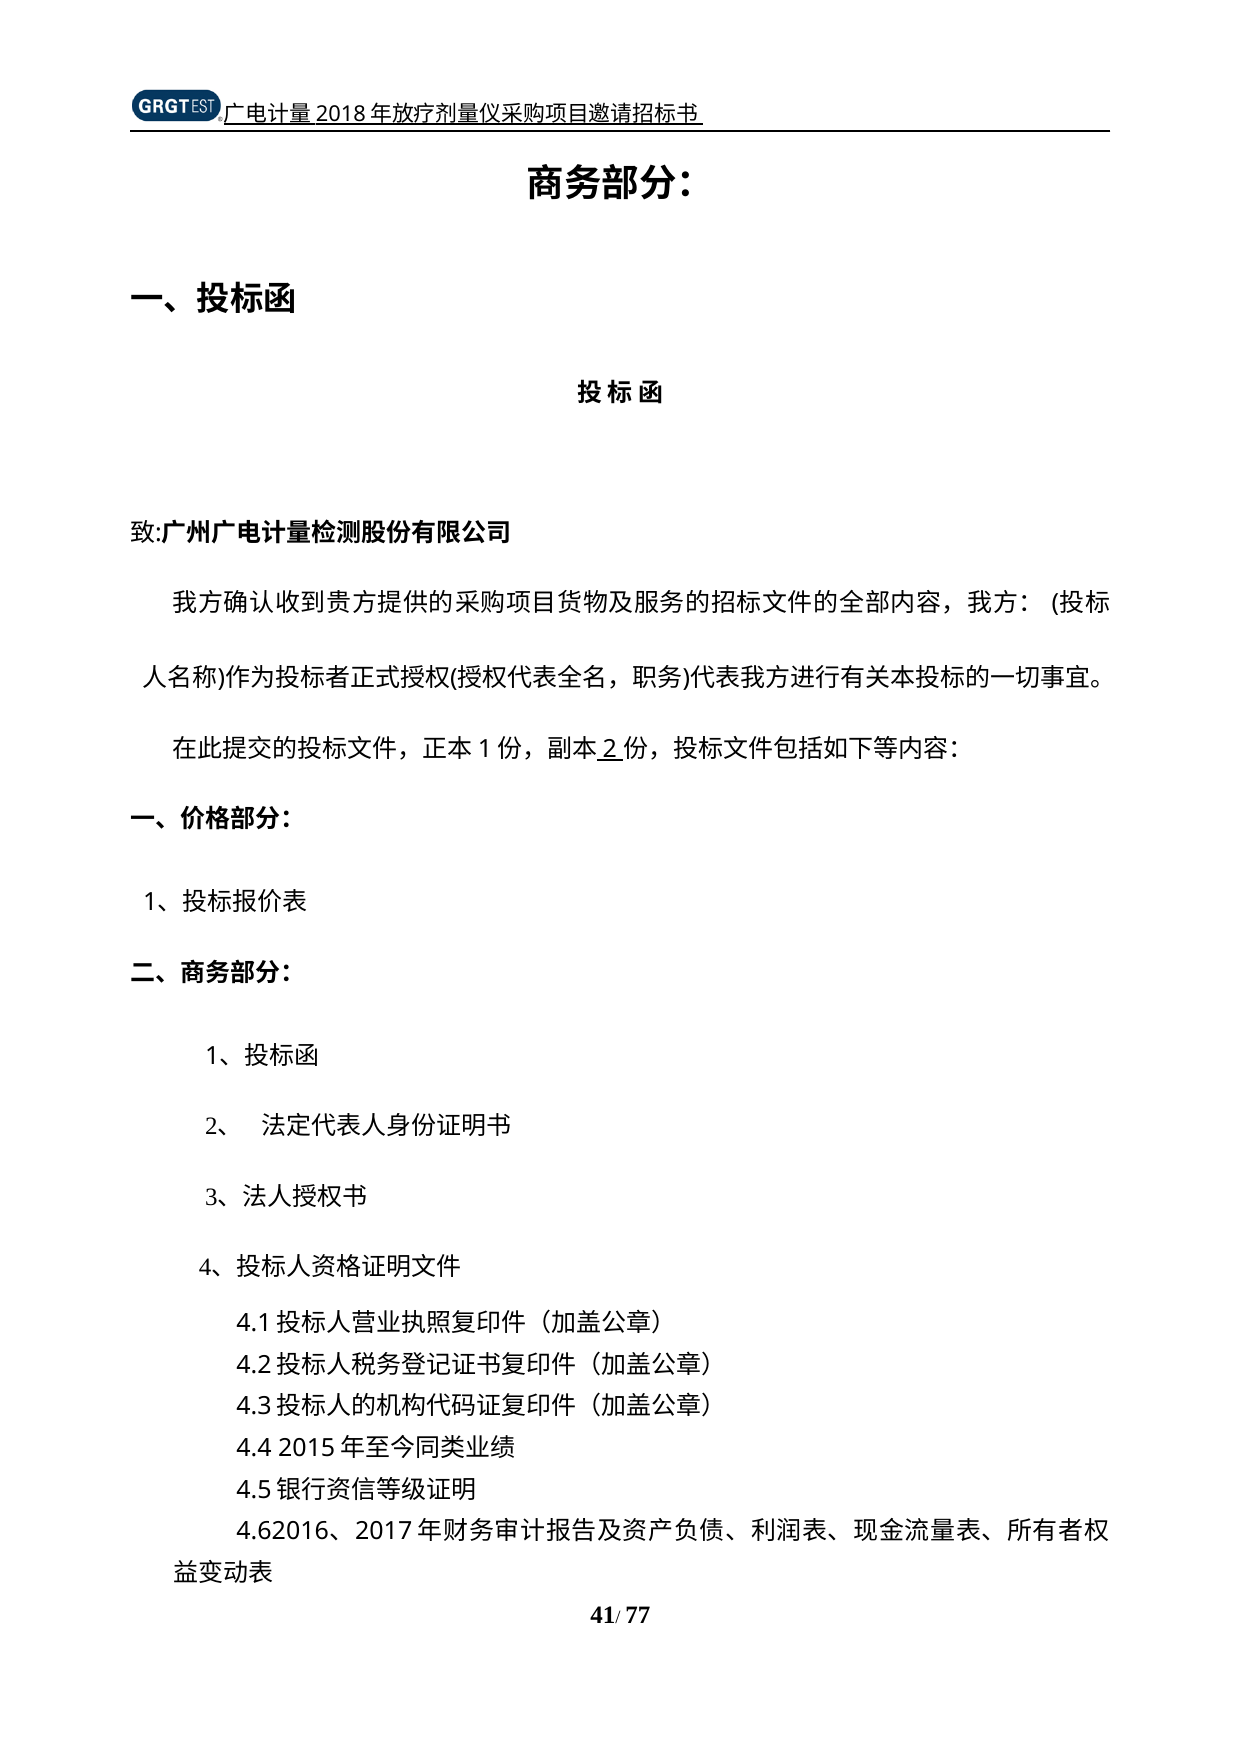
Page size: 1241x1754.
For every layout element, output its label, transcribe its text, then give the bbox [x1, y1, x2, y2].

text 投 标 函 [130, 358, 1110, 423]
text 一、价格部分： [130, 784, 1110, 849]
text 二、商务部分： [130, 938, 1110, 1003]
subtitle 商务部分： [130, 147, 1110, 212]
text 我方确认收到贵方提供的采购项目货物及服务的招标文件的全部内容，我方： (投标人名称)作为投标者正式授权(授权代表全名，职务)代表我方进行有关本投标的一切事宜。 [142, 568, 1110, 708]
text 致:广州广电计量检测股份有限公司 [130, 498, 1110, 563]
text 1、投标报价表 [130, 867, 1110, 932]
text 1、投标函 [130, 1021, 1110, 1086]
list 法定代表人身份证明书 [205, 1091, 1110, 1156]
list 3、法人授权书 [167, 1162, 1110, 1227]
subtitle 一、投标函 [130, 264, 1110, 329]
text 4.2投标人税务登记证书复印件（加盖公章） [174, 1344, 1110, 1380]
text 4.5银行资信等级证明 [174, 1469, 1110, 1505]
text 4.1投标人营业执照复印件（加盖公章） [174, 1302, 1110, 1339]
text 4.4 2015年至今同类业绩 [174, 1427, 1110, 1464]
text 4.62016、2017年财务审计报告及资产负债、利润表、现金流量表、所有者权益变动表 [174, 1511, 1110, 1589]
text 在此提交的投标文件，正本1份，副本 2 份，投标文件包括如下等内容： [130, 714, 1110, 779]
list 4、投标人资格证明文件 [174, 1232, 1110, 1297]
picture [129, 88, 224, 122]
text 4.3投标人的机构代码证复印件（加盖公章） [174, 1386, 1110, 1422]
